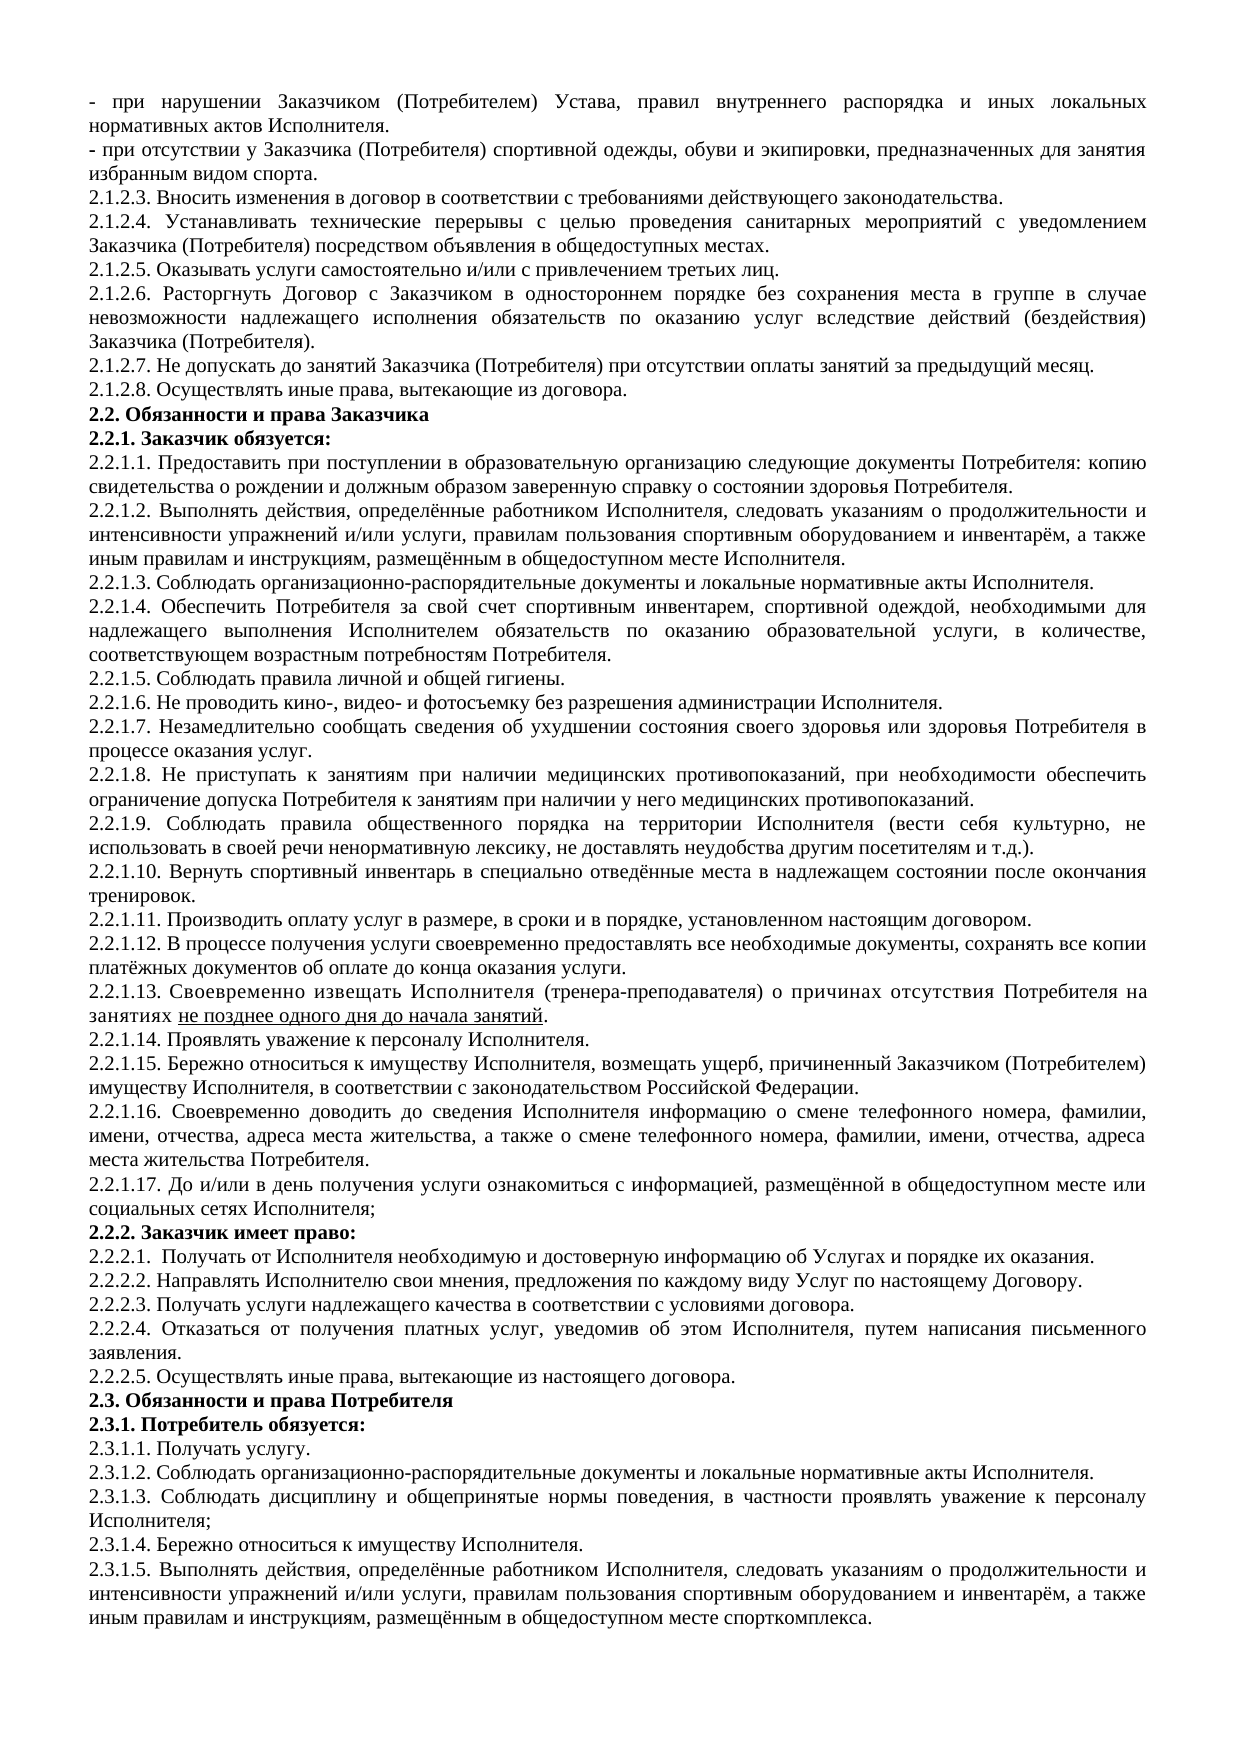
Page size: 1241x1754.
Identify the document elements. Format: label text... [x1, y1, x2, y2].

text 2.2.1.6. Не проводить кино-, видео- и фотосъемку без разрешения администрации Исполнителя. [88, 690, 1147, 714]
text 2.2.2.3. Получать услуги надлежащего качества в соответствии с условиями договора. [88, 1292, 1147, 1316]
text 2.2.1.10. Вернуть спортивный инвентарь в специально отведённые места в надлежащем состоянии после окончания тренировок. [88, 859, 1147, 907]
text 2.2.1.4. Обеспечить Потребителя за свой счет спортивным инвентарем, спортивной одеждой, необходимыми для надлежащего выполнения Исполнителем обязательств по оказанию образовательной услуги, в количестве, соответствующем возрастным потребностям Потребителя. [88, 594, 1147, 666]
text 2.2.2. Заказчик имеет право: [88, 1219, 1147, 1244]
text 2.2.1.14. Проявлять уважение к персоналу Исполнителя. [88, 1027, 1147, 1051]
text 2.2.1.1. Предоставить при поступлении в образовательную организацию следующие документы Потребителя: копию свидетельства о рождении и должным образом заверенную справку о состоянии здоровья Потребителя. [88, 449, 1147, 498]
text 2.2.2.2. Направлять Исполнителю свои мнения, предложения по каждому виду Услуг по настоящему Договору. [88, 1268, 1147, 1292]
text 2.2.2.5. Осуществлять иные права, вытекающие из настоящего договора. [88, 1364, 1147, 1388]
text 2.3.1.2. Соблюдать организационно-распорядительные документы и локальные нормативные акты Исполнителя. [88, 1460, 1147, 1484]
text 2.2.2.4. Отказаться от получения платных услуг, уведомив об этом Исполнителя, путем написания письменного заявления. [88, 1316, 1147, 1364]
text 2.1.2.4. Устанавливать технические перерывы с целью проведения санитарных мероприятий с уведомлением Заказчика (Потребителя) посредством объявления в общедоступных местах. [88, 209, 1147, 257]
text 2.2.1.15. Бережно относиться к имуществу Исполнителя, возмещать ущерб, причиненный Заказчиком (Потребителем) имуществу Исполнителя, в соответствии с законодательством Российской Федерации. [88, 1051, 1147, 1099]
text 2.3.1. Потребитель обязуется: [88, 1412, 1147, 1436]
text 2.2.1.9. Соблюдать правила общественного порядка на территории Исполнителя (вести себя культурно, не использовать в своей речи ненормативную лексику, не доставлять неудобства другим посетителям и т.д.). [88, 811, 1147, 859]
text 2.3.1.3. Соблюдать дисциплину и общепринятые нормы поведения, в частности проявлять уважение к персоналу Исполнителя; [88, 1484, 1147, 1532]
text 2.3.1.5. Выполнять действия, определённые работником Исполнителя, следовать указаниям о продолжительности и интенсивности упражнений и/или услуги, правилам пользования спортивным оборудованием и инвентарём, а также иным правилам и инструкциям, размещённым в общедоступном месте спорткомплекса. [88, 1556, 1147, 1629]
text 2.2. Обязанности и права Заказчика [88, 401, 1147, 426]
text 2.2.1.12. В процессе получения услуги своевременно предоставлять все необходимые документы, сохранять все копии платёжных документов об оплате до конца оказания услуги. [88, 931, 1147, 979]
text 2.3. Обязанности и права Потребителя [88, 1388, 1147, 1412]
text 2.2.1.11. Производить оплату услуг в размере, в сроки и в порядке, установленном настоящим договором. [88, 907, 1147, 931]
text 2.2.1. Заказчик обязуется: [88, 426, 1147, 449]
text 2.1.2.6. Расторгнуть Договор с Заказчиком в одностороннем порядке без сохранения места в группе в случае невозможности надлежащего исполнения обязательств по оказанию услуг вследствие действий (бездействия) Заказчика (Потребителя). [88, 281, 1147, 353]
text 2.2.1.16. Своевременно доводить до сведения Исполнителя информацию о смене телефонного номера, фамилии, имени, отчества, адреса места жительства, а также о смене телефонного номера, фамилии, имени, отчества, адреса места жительства Потребителя. [88, 1099, 1147, 1171]
text 2.1.2.8. Осуществлять иные права, вытекающие из договора. [88, 377, 1147, 401]
text 2.2.1.3. Соблюдать организационно-распорядительные документы и локальные нормативные акты Исполнителя. [88, 570, 1147, 594]
text 2.1.2.5. Оказывать услуги самостоятельно и/или с привлечением третьих лиц. [88, 257, 1147, 281]
text 2.3.1.1. Получать услугу. [88, 1436, 1147, 1460]
text - при нарушении Заказчиком (Потребителем) Устава, правил внутреннего распорядка и иных локальных нормативных актов Исполнителя. [88, 89, 1147, 137]
text 2.2.1.7. Незамедлительно сообщать сведения об ухудшении состояния своего здоровья или здоровья Потребителя в процессе оказания услуг. [88, 714, 1147, 762]
text 2.1.2.7. Не допускать до занятий Заказчика (Потребителя) при отсутствии оплаты занятий за предыдущий месяц. [88, 353, 1147, 377]
text 2.1.2.3. Вносить изменения в договор в соответствии с требованиями действующего законодательства. [88, 185, 1147, 209]
text 2.2.2.1. Получать от Исполнителя необходимую и достоверную информацию об Услугах и порядке их оказания. [88, 1244, 1147, 1268]
text 2.3.1.4. Бережно относиться к имуществу Исполнителя. [88, 1532, 1147, 1556]
text 2.2.1.5. Соблюдать правила личной и общей гигиены. [88, 666, 1147, 690]
text 2.2.1.8. Не приступать к занятиям при наличии медицинских противопоказаний, при необходимости обеспечить ограничение допуска Потребителя к занятиям при наличии у него медицинских противопоказаний. [88, 762, 1147, 811]
text 2.2.1.13. Своевременно извещать Исполнителя (тренера-преподавателя) о причинах отсутствия Потребителя на занятиях не позднее одного дня до начала занятий. [88, 979, 1147, 1027]
text 2.2.1.17. До и/или в день получения услуги ознакомиться с информацией, размещённой в общедоступном месте или социальных сетях Исполнителя; [88, 1171, 1147, 1219]
text 2.2.1.2. Выполнять действия, определённые работником Исполнителя, следовать указаниям о продолжительности и интенсивности упражнений и/или услуги, правилам пользования спортивным оборудованием и инвентарём, а также иным правилам и инструкциям, размещённым в общедоступном месте Исполнителя. [88, 498, 1147, 570]
text - при отсутствии у Заказчика (Потребителя) спортивной одежды, обуви и экипировки, предназначенных для занятия избранным видом спорта. [88, 137, 1147, 185]
